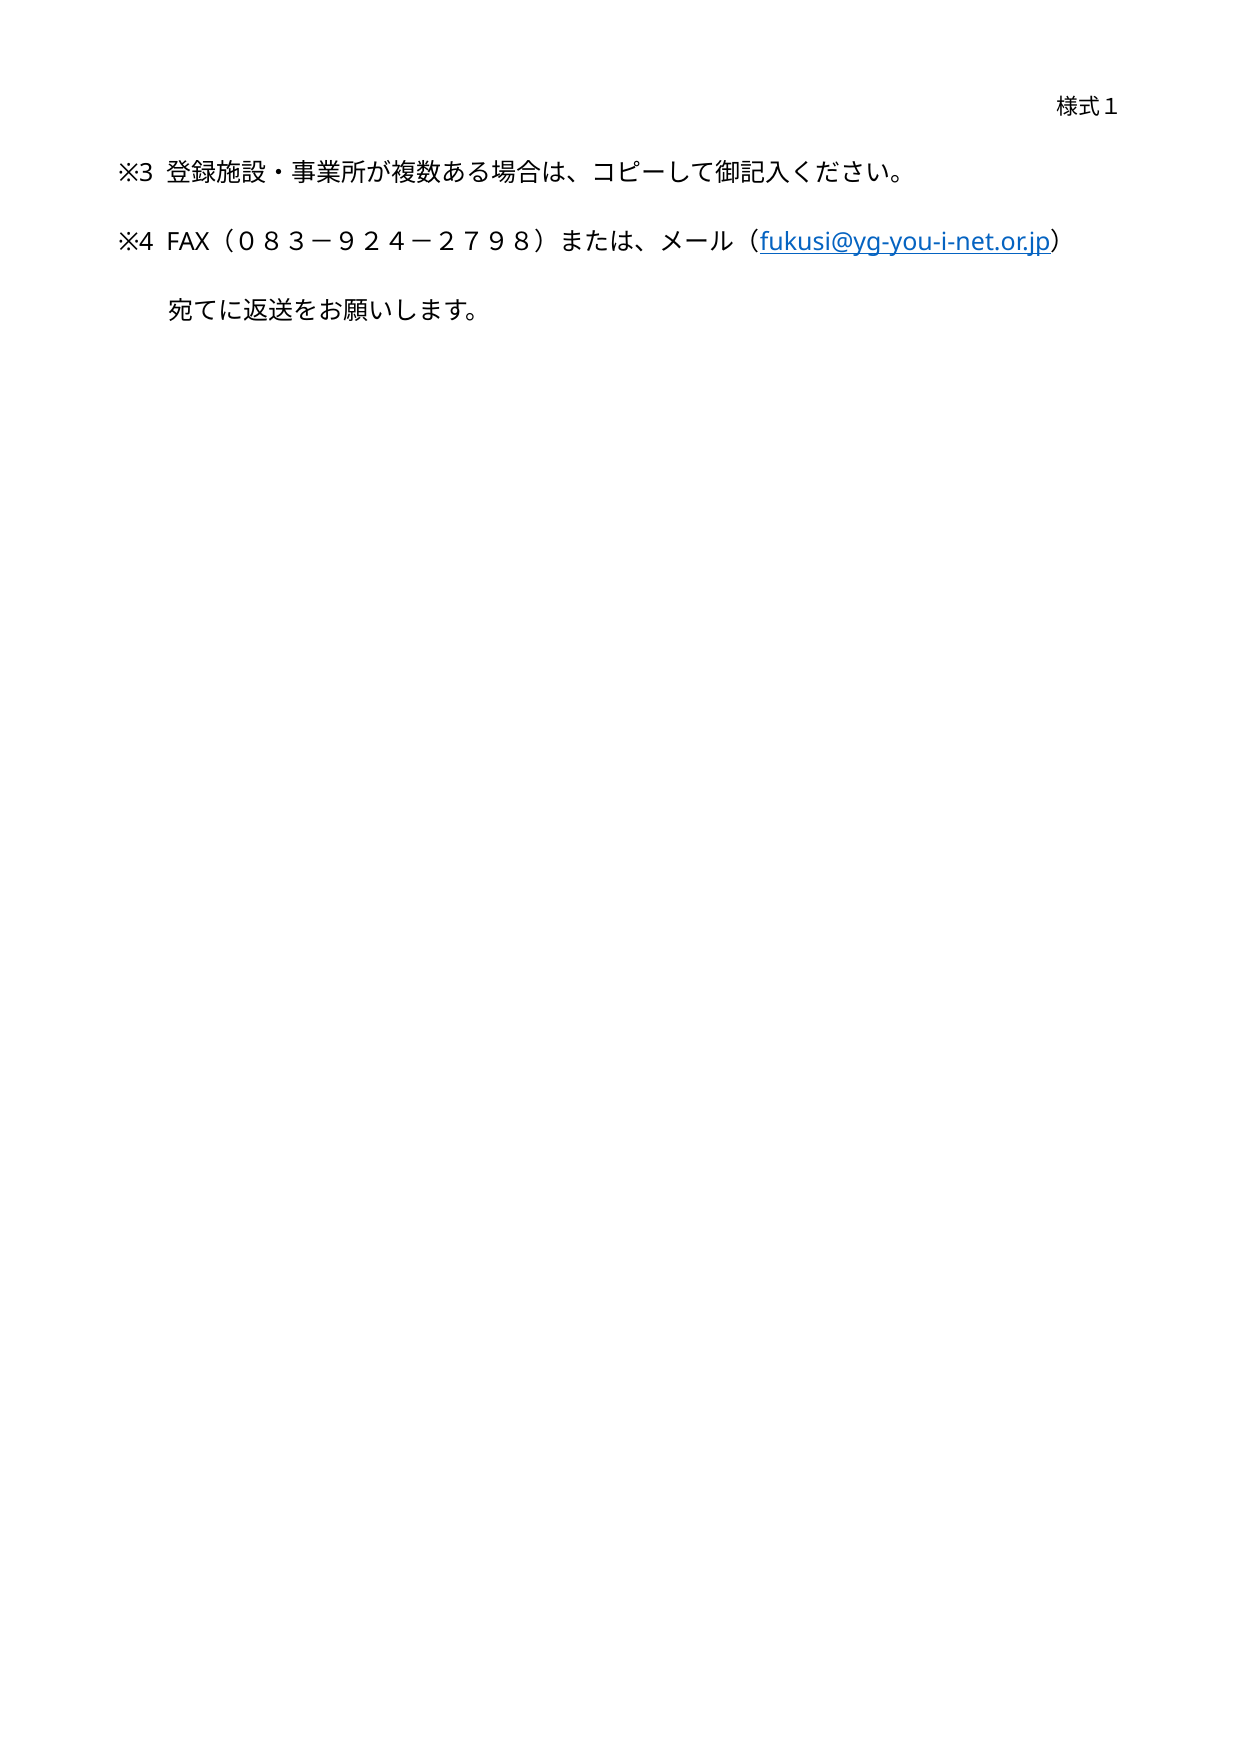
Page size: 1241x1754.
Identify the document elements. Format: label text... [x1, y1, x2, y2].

text ※3 登録施設・事業所が複数ある場合は、コピーして御記入ください。 [118, 137, 1122, 205]
text 宛てに返送をお願いします。 [118, 274, 1122, 343]
text ※4 FAX（０８３－９２４－２７９８）または、メール（fukusi@yg-you-i-net.or.jp） [118, 205, 1122, 274]
